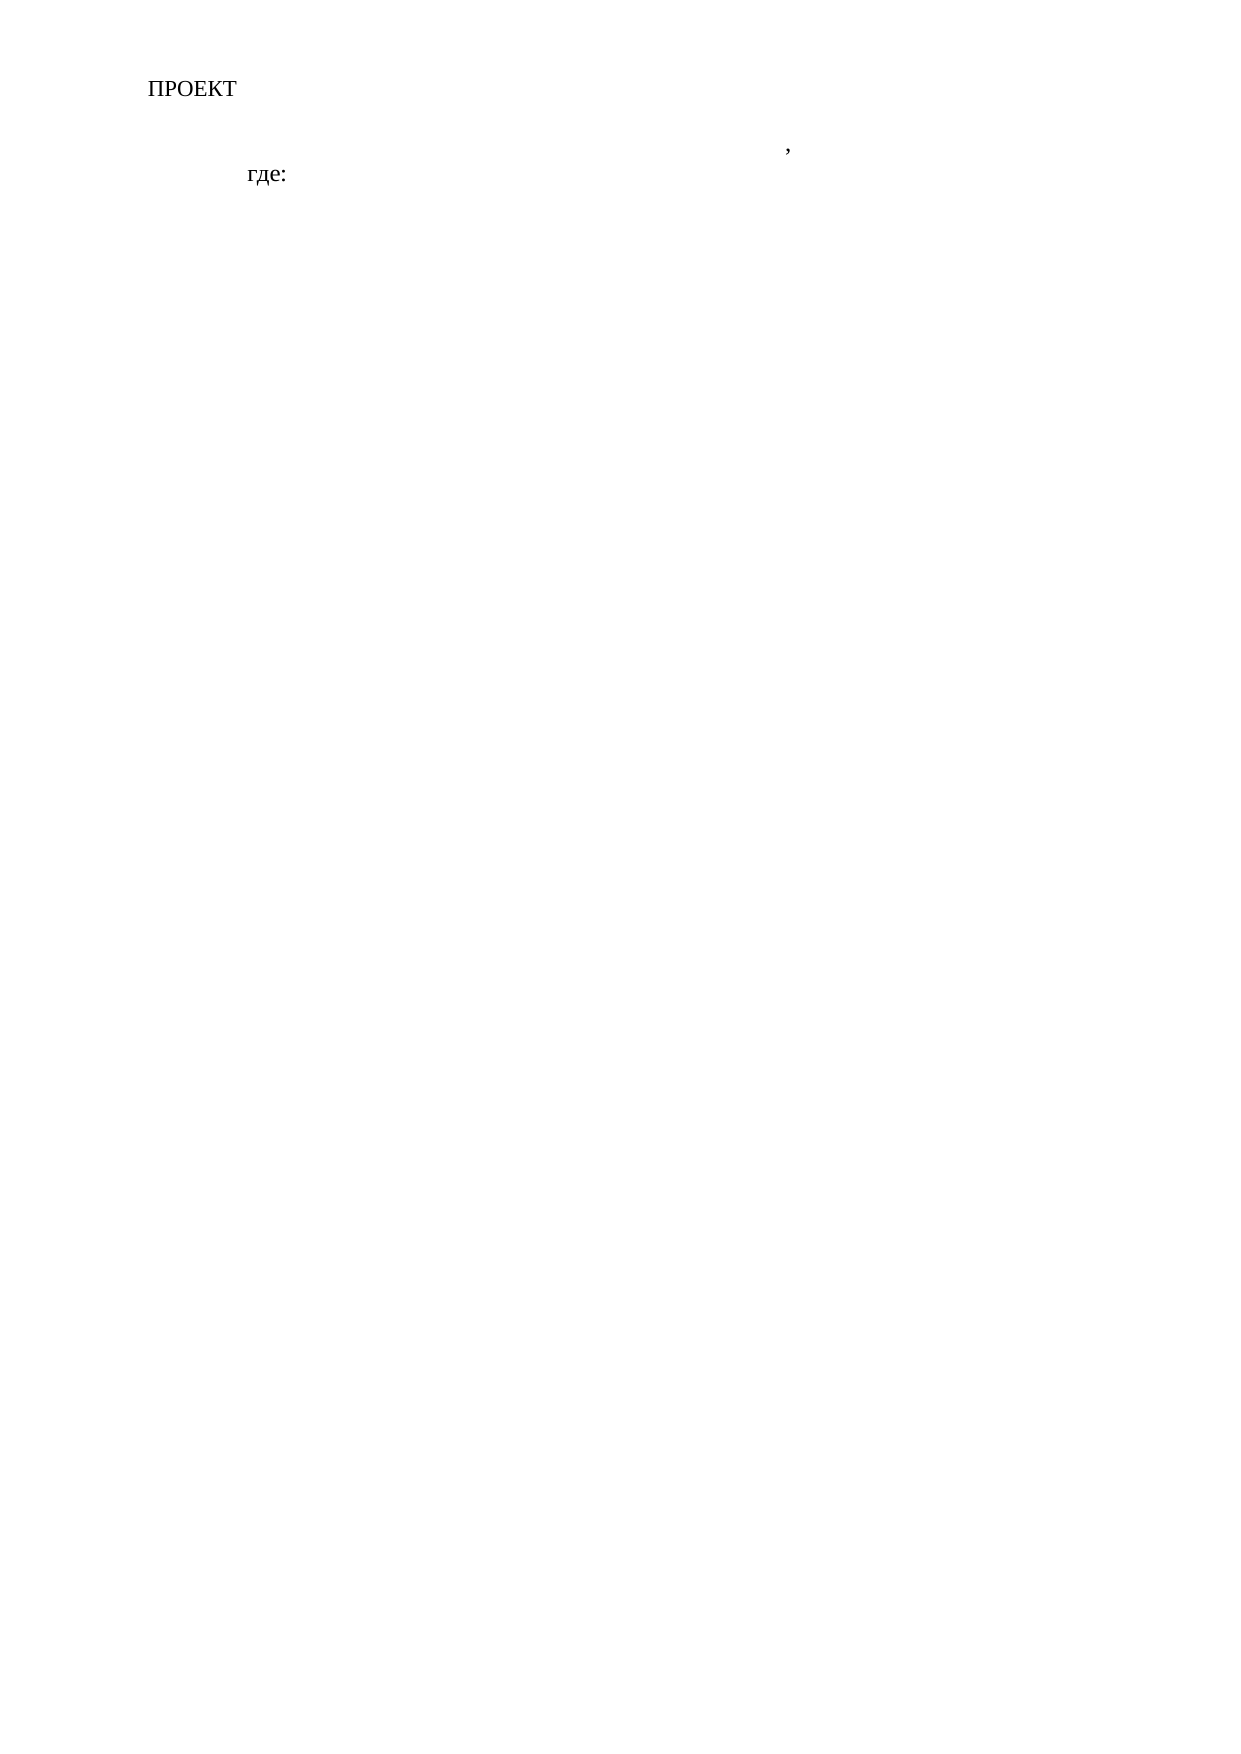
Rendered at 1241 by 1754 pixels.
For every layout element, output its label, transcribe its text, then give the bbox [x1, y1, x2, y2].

text , [337, 129, 1166, 157]
text где: [166, 159, 295, 187]
